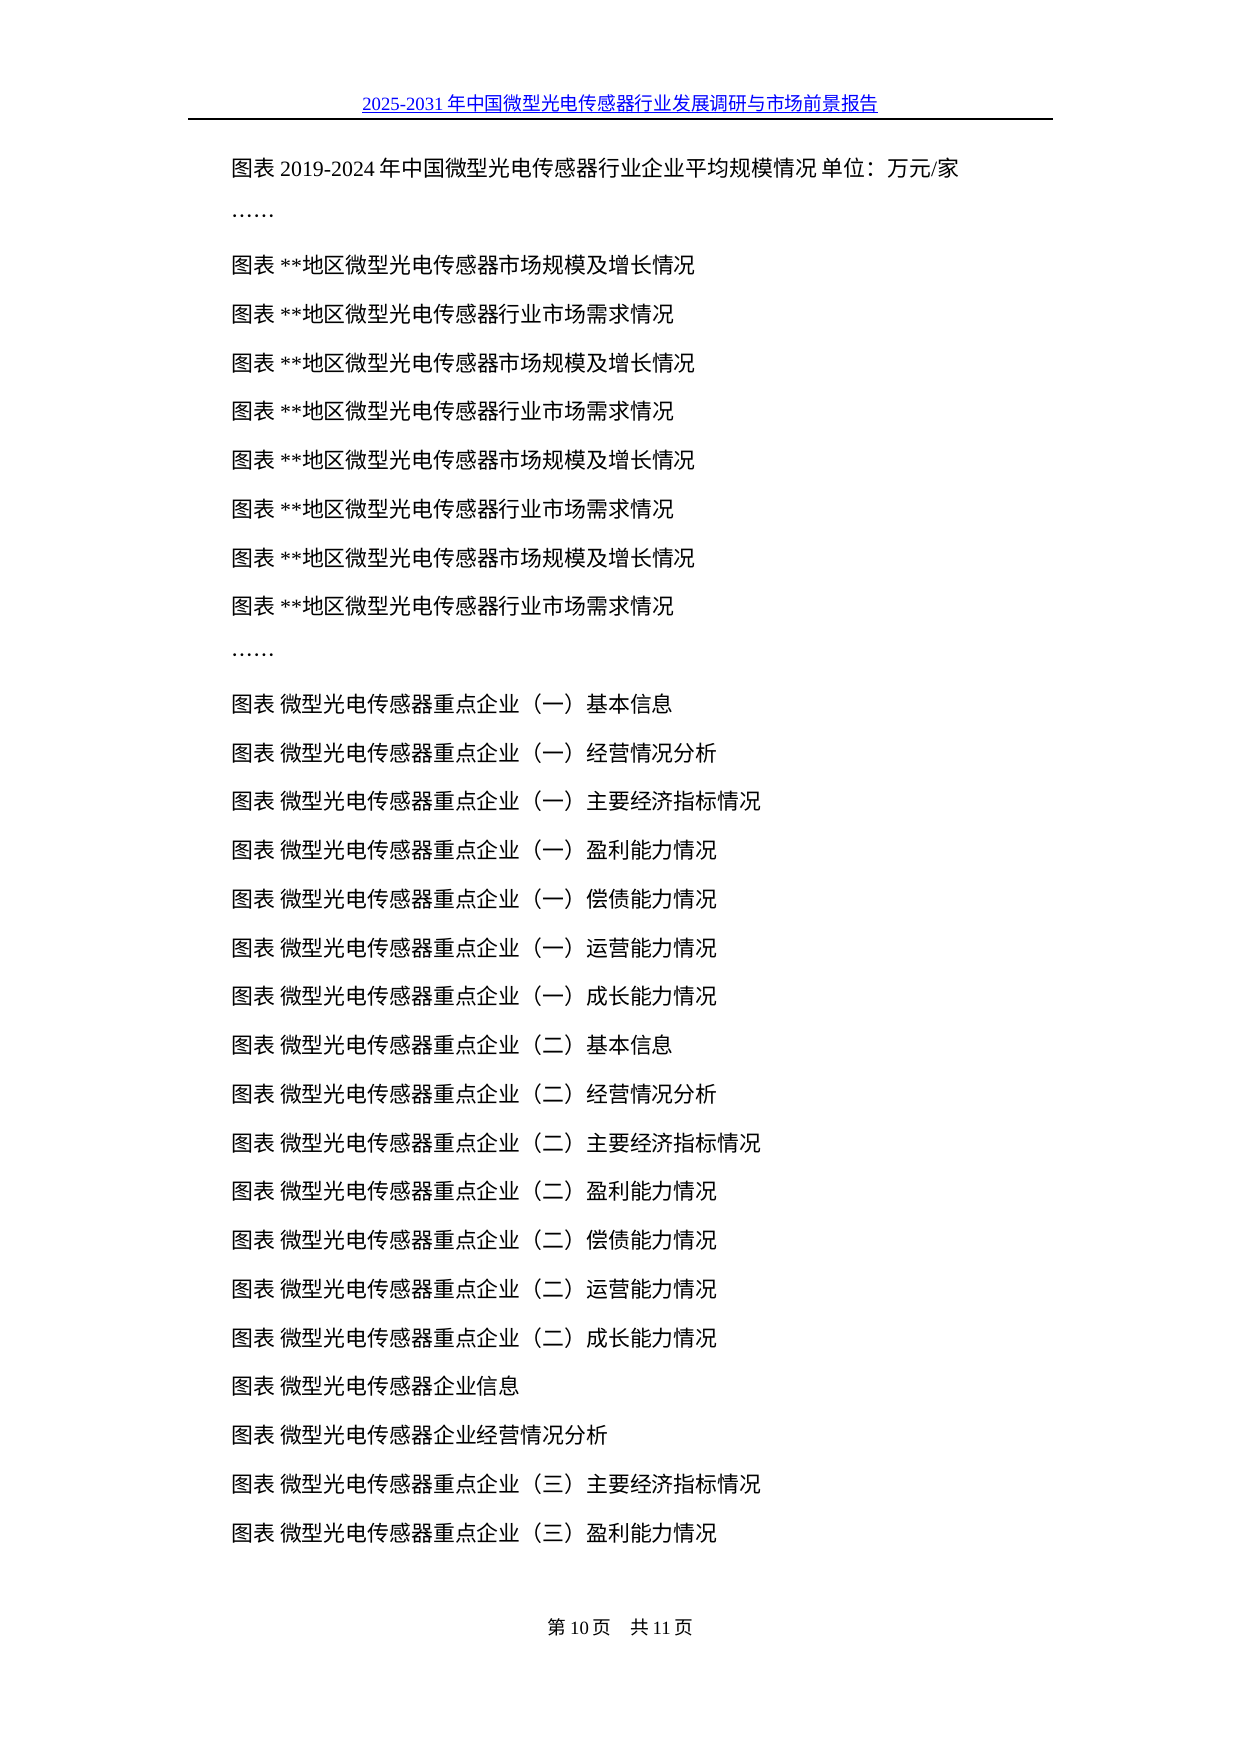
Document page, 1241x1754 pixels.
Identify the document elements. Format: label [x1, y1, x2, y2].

text [187, 150, 1053, 1548]
